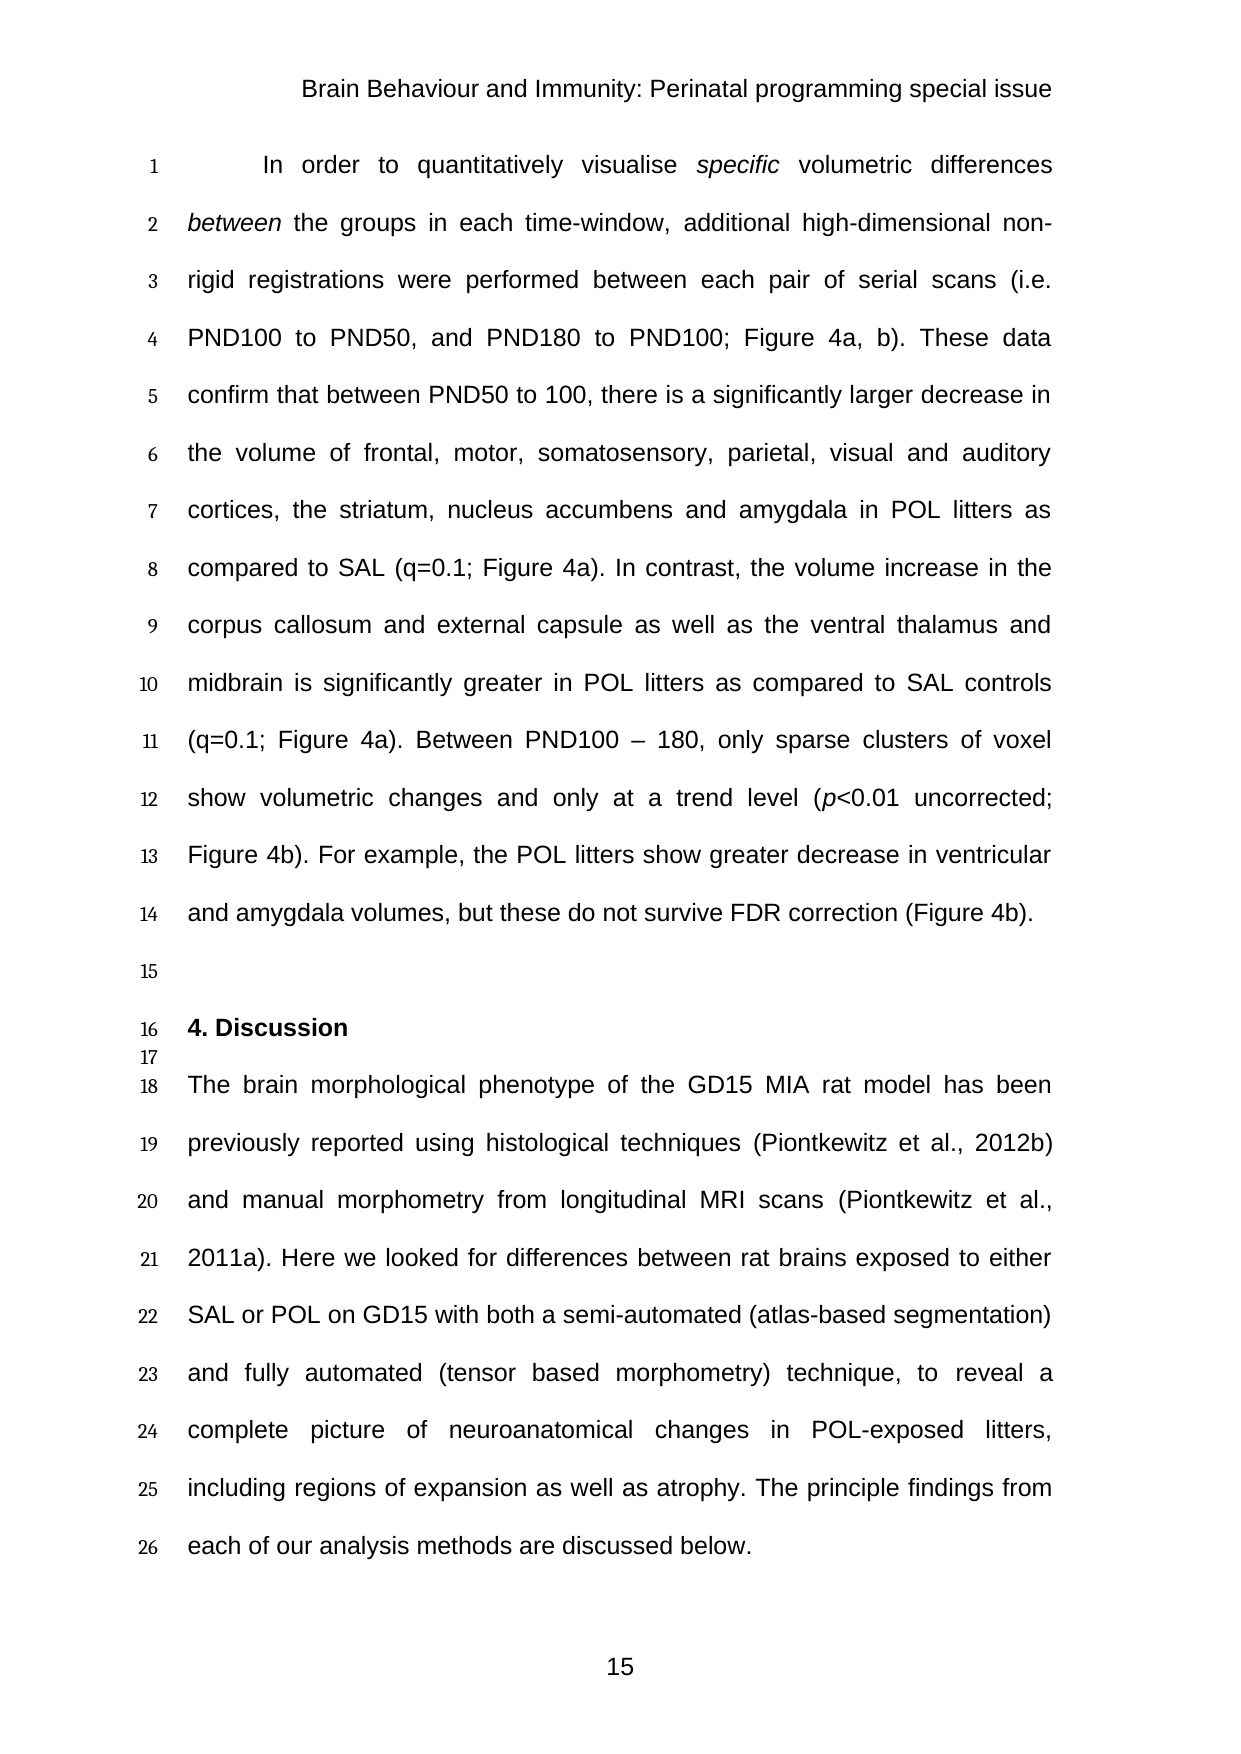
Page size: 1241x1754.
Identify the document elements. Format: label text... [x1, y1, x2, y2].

text 4. Discussion [187, 1012, 1053, 1041]
text In order to quantitatively visualise specific volumetric differences between the groups in each time-window, additional high-dimensional non-rigid registrations were performed between each pair of serial scans (i.e. PND100 to PND50, and PND180 to PND100; Figure 4a, b). These data confirm that between PND50 to 100, there is a significantly larger decrease in the volume of frontal, motor, somatosensory, parietal, visual and auditory cortices, the striatum, nucleus accumbens and amygdala in POL litters as compared to SAL (q=0.1; Figure 4a). In contrast, the volume increase in the corpus callosum and external capsule as well as the ventral thalamus and midbrain is significantly greater in POL litters as compared to SAL controls (q=0.1; Figure 4a). Between PND100 – 180, only sparse clusters of voxel show volumetric changes and only at a trend level (p<0.01 uncorrected; Figure 4b). For example, the POL litters show greater decrease in ventricular and amygdala volumes, but these do not survive FDR correction (Figure 4b). [187, 150, 1053, 926]
text The brain morphological phenotype of the GD15 MIA rat model has been previously reported using histological techniques (Piontkewitz et al., 2012b) and manual morphometry from longitudinal MRI scans (Piontkewitz et al., 2011a). Here we looked for differences between rat brains exposed to either SAL or POL on GD15 with both a semi-automated (atlas-based segmentation) and fully automated (tensor based morphometry) technique, to reveal a complete picture of neuroanatomical changes in POL-exposed litters, including regions of expansion as well as atrophy. The principle findings from each of our analysis methods are discussed below. [187, 1070, 1053, 1560]
